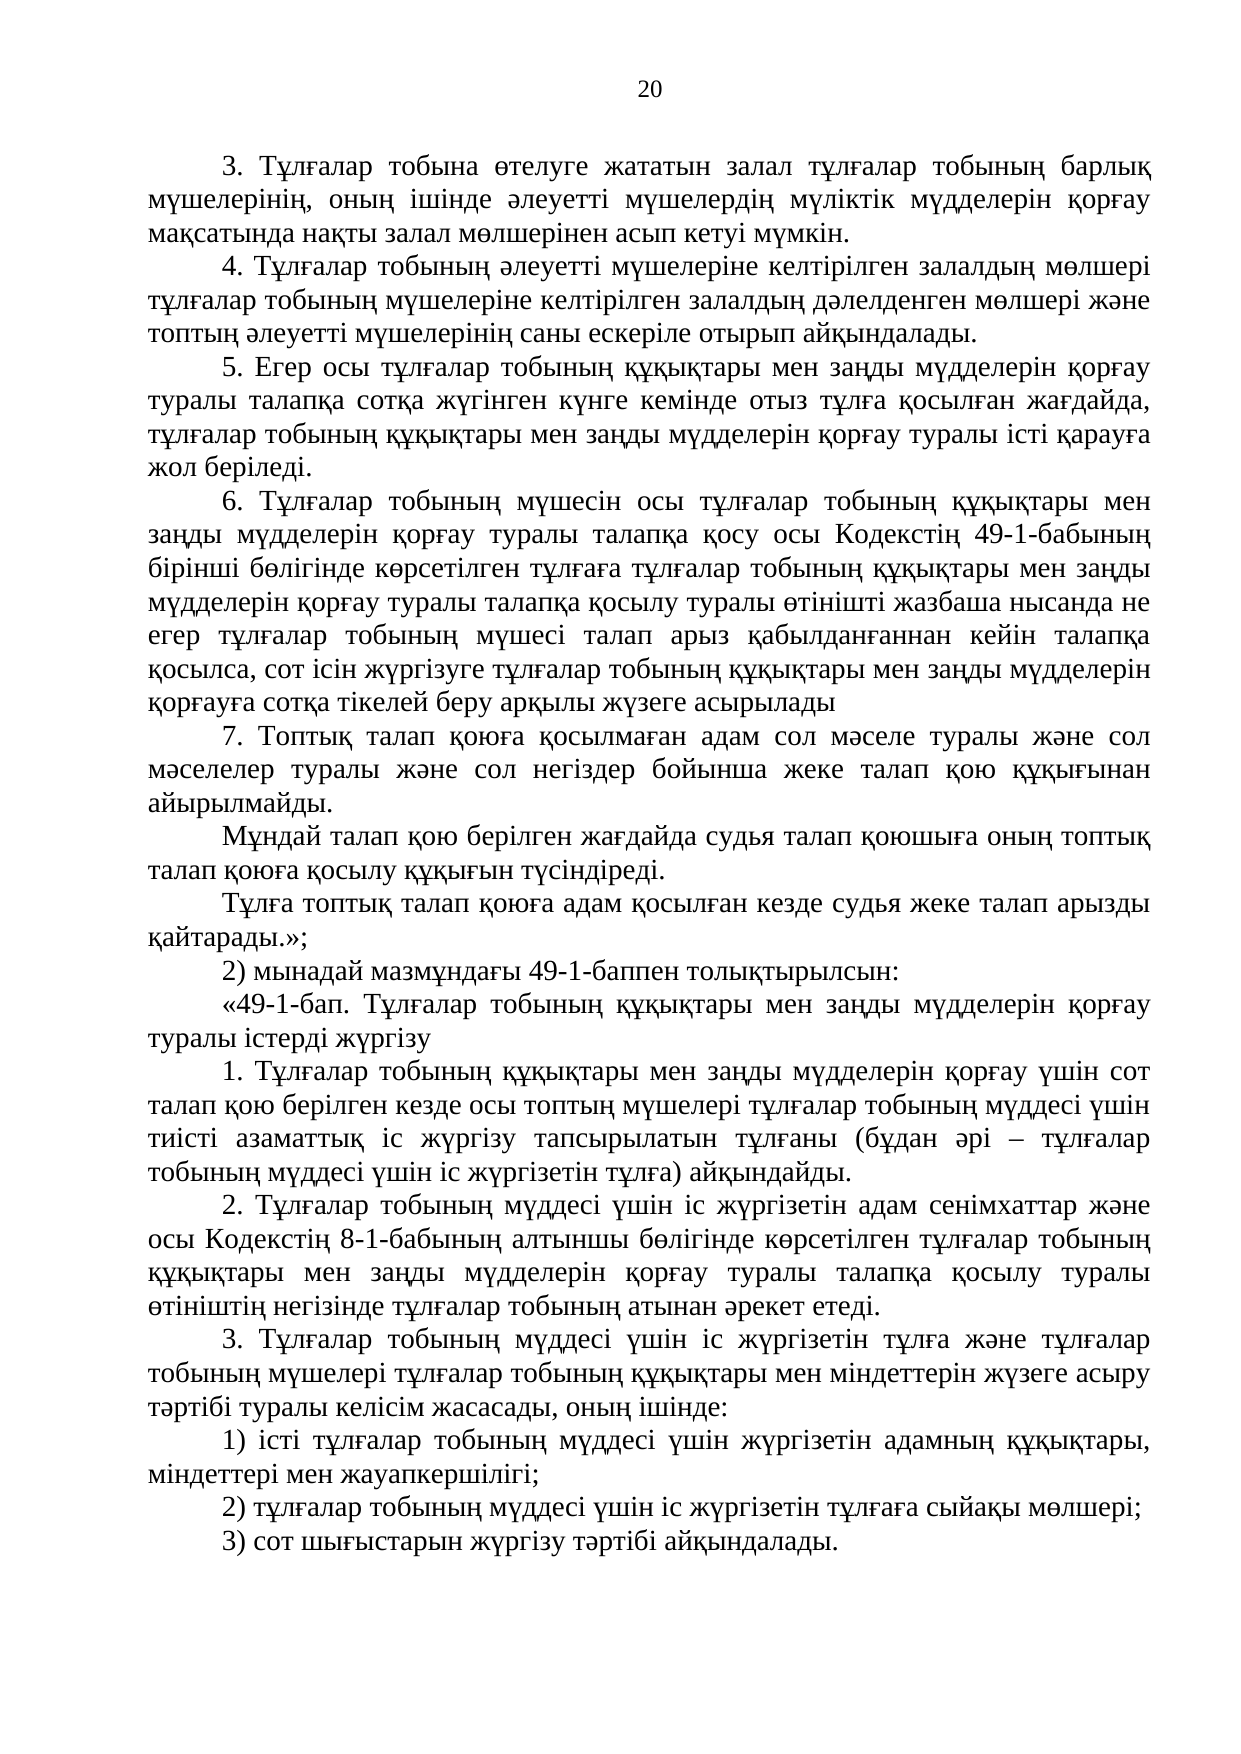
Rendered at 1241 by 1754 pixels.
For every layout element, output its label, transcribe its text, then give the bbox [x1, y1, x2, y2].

text 3. Тұлғалар тобына өтелуге жататын залал тұлғалар тобының барлық мүшелерінің, оның ішінде әлеуетті мүшелердің мүліктік мүдделерін қорғау мақсатында нақты залал мөлшерінен асып кетуі мүмкін. [148, 148, 1152, 248]
text «49-1-бап. Тұлғалар тобының құқықтары мен заңды мүдделерін қорғау туралы істерді жүргізу [148, 986, 1152, 1053]
text 6. Тұлғалар тобының мүшесін осы тұлғалар тобының құқықтары мен заңды мүдделерін қорғау туралы талапқа қосу осы Кодекстің 49-1-бабының бірінші бөлігінде көрсетілген тұлғаға тұлғалар тобының құқықтары мен заңды мүдделерін қорғау туралы талапқа қосылу туралы өтінішті жазбаша нысанда не егер тұлғалар тобының мүшесі талап арыз қабылданғаннан кейін талапқа қосылса, сот ісін жүргізуге тұлғалар тобының құқықтары мен заңды мүдделерін қорғауға сотқа тікелей беру арқылы жүзеге асырылады [148, 483, 1152, 718]
text 2) тұлғалар тобының мүддесі үшін іс жүргізетін тұлғаға сыйақы мөлшері; [148, 1489, 1152, 1523]
text 3) сот шығыстарын жүргізу тәртібі айқындалады. [148, 1523, 1152, 1556]
text Мұндай талап қою берілген жағдайда судья талап қоюшыға оның топтық талап қоюға қосылу құқығын түсіндіреді. [148, 818, 1152, 886]
text 2. Тұлғалар тобының мүддесі үшін іс жүргізетін адам сенімхаттар және осы Кодекстің 8-1-бабының алтыншы бөлігінде көрсетілген тұлғалар тобының құқықтары мен заңды мүдделерін қорғау туралы талапқа қосылу туралы өтініштің негізінде тұлғалар тобының атынан әрекет етеді. [148, 1187, 1152, 1322]
text Тұлға топтық талап қоюға адам қосылған кезде судья жеке талап арызды қайтарады.»; [148, 886, 1152, 953]
text 7. Топтық талап қоюға қосылмаған адам сол мәселе туралы және сол мәселелер туралы және сол негіздер бойынша жеке талап қою құқығынан айырылмайды. [148, 718, 1152, 818]
text 1) істі тұлғалар тобының мүддесі үшін жүргізетін адамның құқықтары, міндеттері мен жауапкершілігі; [148, 1422, 1152, 1489]
text 4. Тұлғалар тобының әлеуетті мүшелеріне келтірілген залалдың мөлшері тұлғалар тобының мүшелеріне келтірілген залалдың дәлелденген мөлшері және топтың әлеуетті мүшелерінің саны ескеріле отырып айқындалады. [148, 248, 1152, 349]
text 1. Тұлғалар тобының құқықтары мен заңды мүдделерін қорғау үшін сот талап қою берілген кезде осы топтың мүшелері тұлғалар тобының мүддесі үшін тиісті азаматтық іс жүргізу тапсырылатын тұлғаны (бұдан әрі – тұлғалар тобының мүддесі үшін іс жүргізетін тұлға) айқындайды. [148, 1053, 1152, 1187]
text 5. Егер осы тұлғалар тобының құқықтары мен заңды мүдделерін қорғау туралы талапқа сотқа жүгінген күнге кемінде отыз тұлға қосылған жағдайда, тұлғалар тобының құқықтары мен заңды мүдделерін қорғау туралы істі қарауға жол беріледі. [148, 349, 1152, 483]
text 2) мынадай мазмұндағы 49-1-баппен толықтырылсын: [148, 953, 1152, 986]
text 3. Тұлғалар тобының мүддесі үшін іс жүргізетін тұлға және тұлғалар тобының мүшелері тұлғалар тобының құқықтары мен міндеттерін жүзеге асыру тәртібі туралы келісім жасасады, оның ішінде: [148, 1322, 1152, 1422]
